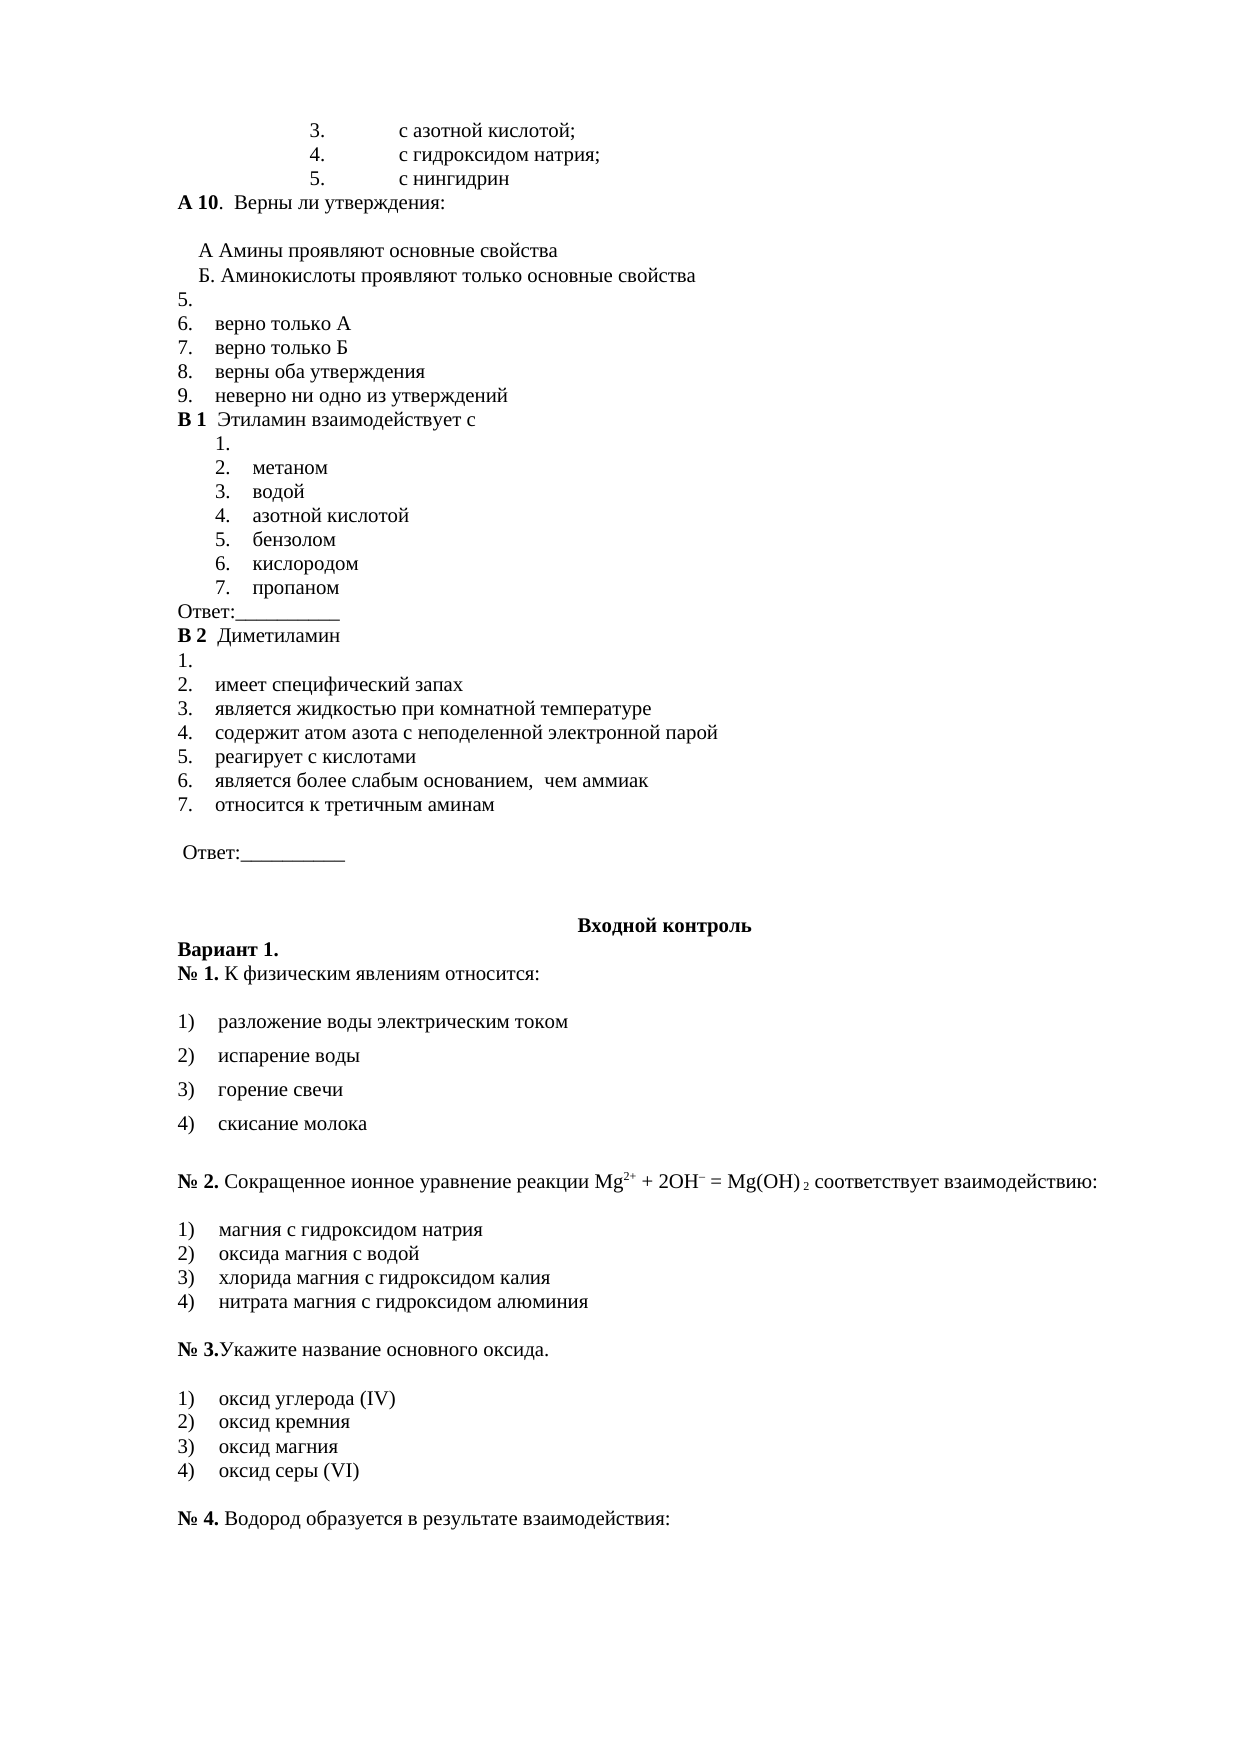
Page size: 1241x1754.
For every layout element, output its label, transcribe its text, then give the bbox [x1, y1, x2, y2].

text Ответ:__________ [177, 599, 1152, 623]
list верно только Б [177, 335, 1152, 359]
table_cell оксид кремния [207, 1410, 1069, 1433]
table_cell 4) [166, 1289, 207, 1313]
list с нингидрин [216, 166, 1152, 190]
table_cell горение свечи [207, 1077, 1068, 1111]
list верны оба утверждения [177, 359, 1152, 383]
text Вариант 1. [177, 937, 1152, 961]
list содержит атом азота с неподеленной электронной парой [177, 720, 1207, 744]
list с азотной кислотой; [216, 118, 1152, 142]
text В 2 Диметиламин [177, 623, 1152, 647]
table_header 1) [166, 1217, 207, 1241]
list является жидкостью при комнатной температуре [177, 696, 1152, 720]
text А Амины проявляют основные свойства [177, 238, 1152, 262]
text № 4. Водород образуется в результате взаимодействия: [177, 1506, 1152, 1530]
table_header 1) [166, 1385, 207, 1409]
table_cell 2) [166, 1410, 207, 1433]
text № 1. К физическим явлениям относится: [177, 961, 1152, 985]
table_cell хлорида магния с гидроксидом калия [208, 1265, 1069, 1289]
text В 1 Этиламин взаимодействует с [177, 407, 1152, 431]
text А 10. Верны ли утверждения: [177, 190, 1152, 214]
list бензолом [215, 527, 1152, 551]
list верно только А [177, 311, 1152, 335]
list реагирует с кислотами [177, 744, 1152, 768]
list является более слабым основанием, чем аммиак [177, 768, 1152, 792]
list неверно ни одно из утверждений [177, 383, 1152, 407]
table_cell 4) [166, 1458, 207, 1482]
table_cell 4) [166, 1111, 207, 1145]
list пропаном [215, 575, 1152, 599]
table_header магния с гидроксидом натрия [208, 1217, 1069, 1241]
text № 2. Сокращенное ионное уравнение реакции Mg2+ + 2OH– = Mg(OH) 2 соответствует взаимодействию: [177, 1169, 1152, 1193]
text Ответ:__________ [177, 840, 1152, 864]
table_header оксид углерода (IV) [207, 1385, 1069, 1409]
list относится к третичным аминам [177, 792, 1152, 816]
table_cell скисание молока [207, 1111, 1068, 1145]
table_cell 2) [166, 1241, 207, 1265]
list азотной кислотой [215, 503, 1152, 527]
list водой [215, 479, 1152, 503]
table_cell 3) [166, 1077, 207, 1111]
table_cell нитрата магния с гидроксидом алюминия [208, 1289, 1069, 1313]
text Б. Аминокислоты проявляют только основные свойства [177, 262, 1152, 287]
text № 3.Укажите название основного оксида. [177, 1337, 1152, 1361]
table_header разложение воды электрическим током [207, 1009, 1068, 1043]
table_cell оксида магния с водой [208, 1241, 1069, 1265]
list метаном [215, 455, 1152, 479]
table_cell испарение воды [207, 1043, 1068, 1077]
table_cell 3) [166, 1265, 207, 1289]
text Входной контроль [177, 913, 1152, 937]
table_cell 2) [166, 1043, 207, 1077]
list имеет специфический запах [177, 672, 1152, 696]
list с гидроксидом натрия; [216, 142, 1152, 166]
table_cell оксид серы (VI) [207, 1458, 1069, 1482]
table_cell 3) [166, 1434, 207, 1458]
table_header 1) [166, 1009, 207, 1043]
table_cell оксид магния [207, 1434, 1069, 1458]
list кислородом [215, 551, 1152, 575]
